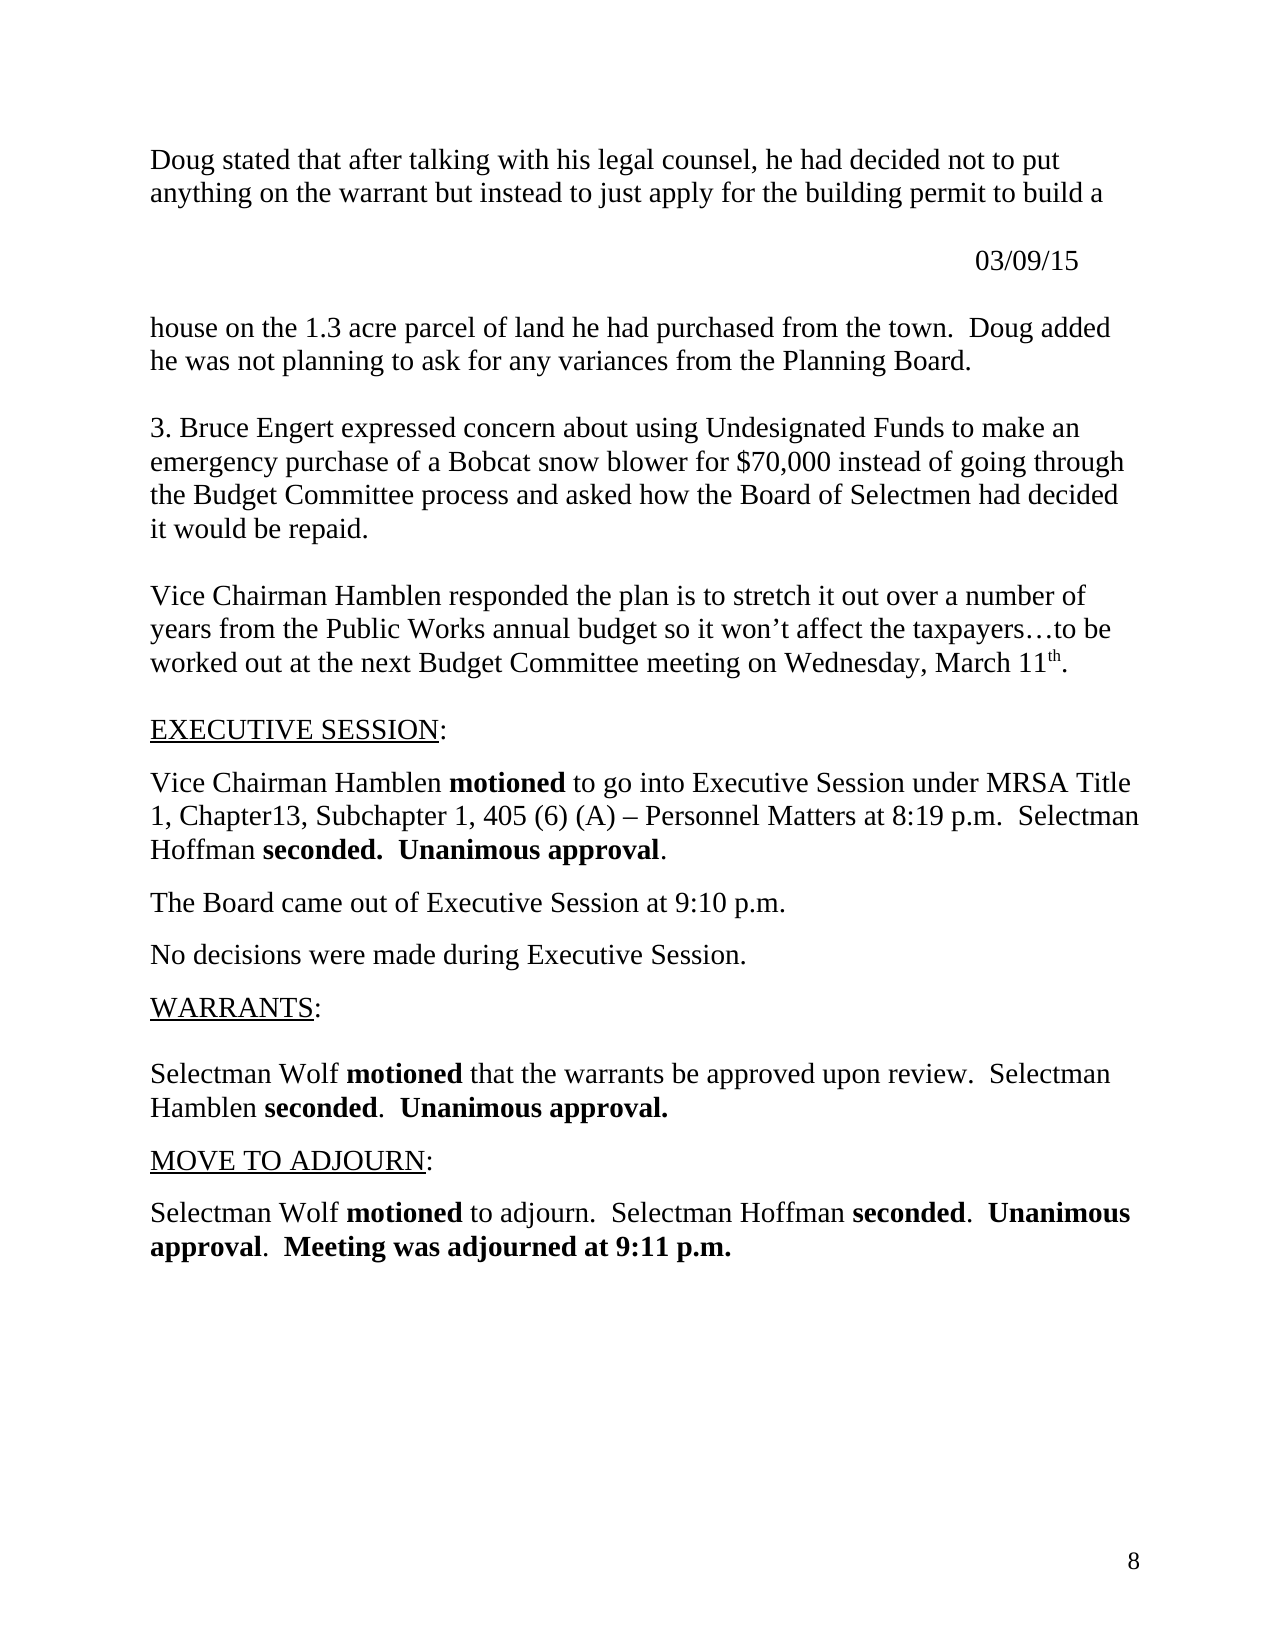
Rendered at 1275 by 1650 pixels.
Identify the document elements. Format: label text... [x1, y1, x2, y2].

text MOVE TO ADJOURN: [150, 1143, 1140, 1176]
text EXECUTIVE SESSION: [150, 712, 1140, 746]
text 3. Bruce Engert expressed concern about using Undesignated Funds to make an emergency purchase of a Bobcat snow blower for $70,000 instead of going through the Budget Committee process and asked how the Board of Selectmen had decided it would be repaid. [150, 410, 1140, 544]
text Vice Chairman Hamblen responded the plan is to stretch it out over a number of years from the Public Works annual budget so it won’t affect the taxpayers…to be worked out at the next Budget Committee meeting on Wednesday, March 11th. [150, 578, 1140, 679]
text WARRANTS: [150, 990, 1140, 1024]
text Selectman Wolf motioned to adjourn. Selectman Hoffman seconded. Unanimous approval. Meeting was adjourned at 9:11 p.m. [150, 1196, 1140, 1263]
text No decisions were made during Executive Session. [150, 937, 1140, 971]
text The Board came out of Executive Session at 9:10 p.m. [150, 885, 1140, 918]
text Doug stated that after talking with his legal counsel, he had decided not to put anything on the warrant but instead to just apply for the building permit to build a [150, 142, 1140, 209]
text 03/09/15 [975, 243, 1140, 276]
text house on the 1.3 acre parcel of land he had purchased from the town. Doug added he was not planning to ask for any variances from the Planning Board. [150, 310, 1140, 377]
text Selectman Wolf motioned that the warrants be approved upon review. Selectman Hamblen seconded. Unanimous approval. [150, 1057, 1140, 1124]
text Vice Chairman Hamblen motioned to go into Executive Session under MRSA Title 1, Chapter13, Subchapter 1, 405 (6) (A) – Personnel Matters at 8:19 p.m. Selectman Hoffman seconded. Unanimous approval. [150, 765, 1140, 866]
